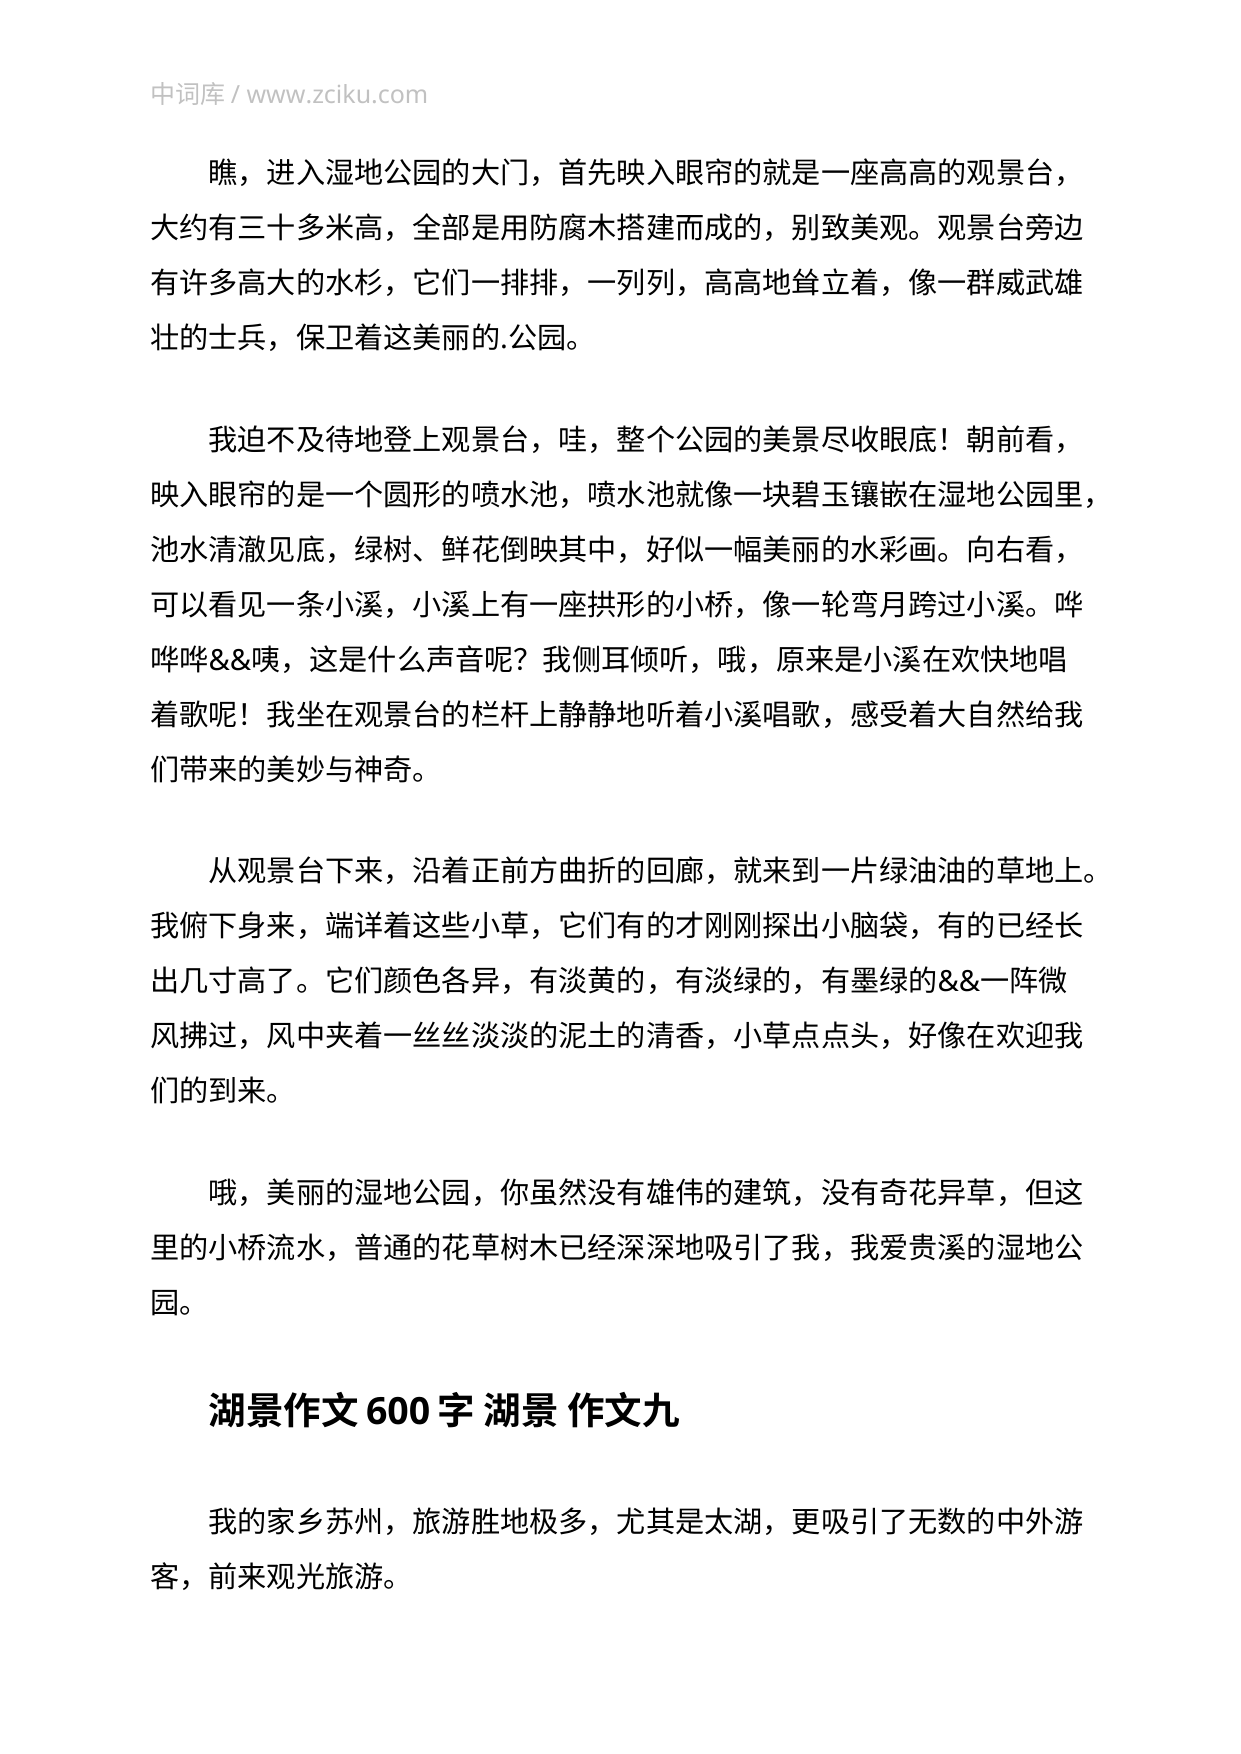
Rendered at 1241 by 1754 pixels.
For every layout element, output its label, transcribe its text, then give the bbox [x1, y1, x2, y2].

text 我迫不及待地登上观景台，哇，整个公园的美景尽收眼底！朝前看，映入眼帘的是一个圆形的喷水池，喷水池就像一块碧玉镶嵌在湿地公园里，池水清澈见底，绿树、鲜花倒映其中，好似一幅美丽的水彩画。向右看，可以看见一条小溪，小溪上有一座拱形的小桥，像一轮弯月跨过小溪。哗哗哗&&咦，这是什么声音呢？我侧耳倾听，哦，原来是小溪在欢快地唱着歌呢！我坐在观景台的栏杆上静静地听着小溪唱歌，感受着大自然给我们带来的美妙与神奇。 [150, 417, 1090, 788]
text 瞧，进入湿地公园的大门，首先映入眼帘的就是一座高高的观景台，大约有三十多米高，全部是用防腐木搭建而成的，别致美观。观景台旁边有许多高大的水杉，它们一排排，一列列，高高地耸立着，像一群威武雄壮的士兵，保卫着这美丽的.公园。 [150, 150, 1090, 357]
text 湖景作文600字 湖景 作文九 [150, 1381, 1090, 1435]
text 我的家乡苏州，旅游胜地极多，尤其是太湖，更吸引了无数的中外游客，前来观光旅游。 [150, 1498, 1090, 1596]
text 哦，美丽的湿地公园，你虽然没有雄伟的建筑，没有奇花异草，但这里的小桥流水，普通的花草树木已经深深地吸引了我，我爱贵溪的湿地公园。 [150, 1169, 1090, 1321]
text 从观景台下来，沿着正前方曲折的回廊，就来到一片绿油油的草地上。我俯下身来，端详着这些小草，它们有的才刚刚探出小脑袋，有的已经长出几寸高了。它们颜色各异，有淡黄的，有淡绿的，有墨绿的&&一阵微风拂过，风中夹着一丝丝淡淡的泥土的清香，小草点点头，好像在欢迎我们的到来。 [150, 848, 1090, 1110]
